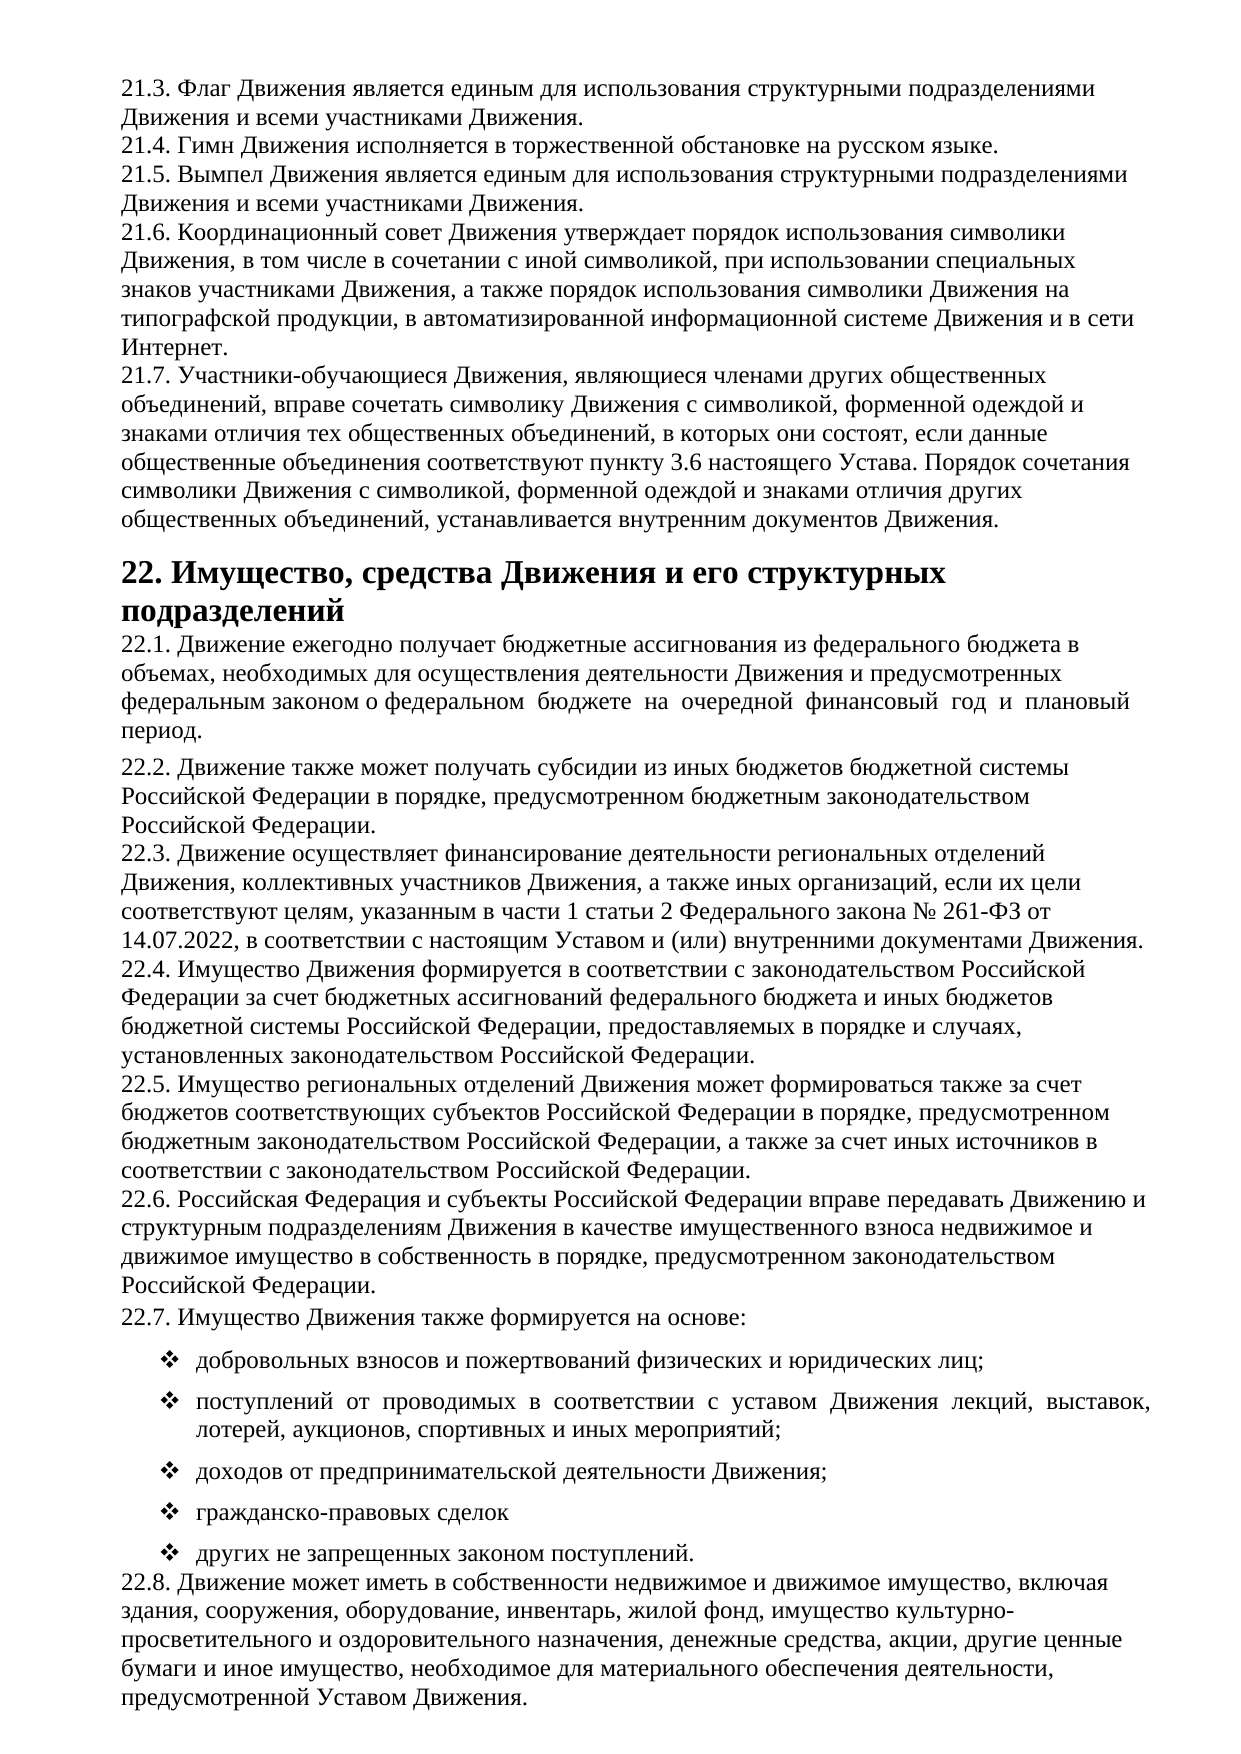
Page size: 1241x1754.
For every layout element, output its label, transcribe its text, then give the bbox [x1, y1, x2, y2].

text 22.4. Имущество Движения формируется в соответствии с законодательством Российской Федерации за счет бюджетных ассигнований федерального бюджета и иных бюджетов бюджетной системы Российской Федерации, предоставляемых в порядке и случаях, установленных законодательством Российской Федерации. [121, 954, 1152, 1069]
text 22.3. Движение осуществляет финансирование деятельности региональных отделений Движения, коллективных участников Движения, а также иных организаций, если их цели соответствуют целям, указанным в части 1 статьи 2 Федерального закона № 261-ФЗ от 14.07.2022, в соответствии с настоящим Уставом и (или) внутренними документами Движения. [121, 838, 1152, 953]
text 21.5. Вымпел Движения является единым для использования структурными подразделениями Движения и всеми участниками Движения. [121, 159, 1152, 217]
text 22.1. Движение ежегодно получает бюджетные ассигнования из федерального бюджета в объемах, необходимых для осуществления деятельности Движения и предусмотренных федеральным законом о федеральном бюджете на очередной финансовый год и плановый период. [121, 629, 1152, 744]
text 22. Имущество, средства Движения и его структурных подразделений [121, 552, 1152, 629]
list поступлений от проводимых в соответствии с уставом Движения лекций, выставок, лотерей, аукционов, спортивных и иных мероприятий; [158, 1386, 1151, 1443]
text 21.4. Гимн Движения исполняется в торжественной обстановке на русском языке. [121, 131, 1152, 159]
text 21.6. Координационный совет Движения утверждает порядок использования символики Движения, в том числе в сочетании с иной символикой, при использовании специальных знаков участниками Движения, а также порядок использования символики Движения на типографской продукции, в автоматизированной информационной системе Движения и в сети Интернет. [121, 217, 1152, 361]
list доходов от предпринимательской деятельности Движения; [158, 1456, 1151, 1484]
text 21.7. Участники-обучающиеся Движения, являющиеся членами других общественных объединений, вправе сочетать символику Движения с символикой, форменной одеждой и знаками отличия тех общественных объединений, в которых они состоят, если данные общественные объединения соответствуют пункту 3.6 настоящего Устава. Порядок сочетания символики Движения с символикой, форменной одеждой и знаками отличия других общественных объединений, устанавливается внутренним документов Движения. [121, 361, 1152, 533]
text 22.5. Имущество региональных отделений Движения может формироваться также за счет бюджетов соответствующих субъектов Российской Федерации в порядке, предусмотренном бюджетным законодательством Российской Федерации, а также за счет иных источников в соответствии с законодательством Российской Федерации. [121, 1069, 1152, 1184]
list добровольных взносов и пожертвований физических и юридических лиц; [158, 1345, 1151, 1373]
text 21.3. Флаг Движения является единым для использования структурными подразделениями Движения и всеми участниками Движения. [121, 73, 1152, 131]
text 22.6. Российская Федерация и субъекты Российской Федерации вправе передавать Движению и структурным подразделениям Движения в качестве имущественного взноса недвижимое и движимое имущество в собственность в порядке, предусмотренном законодательством Российской Федерации. [121, 1184, 1152, 1299]
text 22.7. Имущество Движения также формируется на основе: [121, 1299, 1163, 1332]
list других не запрещенных законом поступлений. [158, 1538, 1151, 1567]
text 22.2. Движение также может получать субсидии из иных бюджетов бюджетной системы Российской Федерации в порядке, предусмотренном бюджетным законодательством Российской Федерации. [121, 752, 1152, 838]
list гражданско-правовых сделок [158, 1497, 1151, 1526]
text 22.8. Движение может иметь в собственности недвижимое и движимое имущество, включая здания, сооружения, оборудование, инвентарь, жилой фонд, имущество культурно-просветительного и оздоровительного назначения, денежные средства, акции, другие ценные бумаги и иное имущество, необходимое для материального обеспечения деятельности, предусмотренной Уставом Движения. [121, 1567, 1152, 1711]
